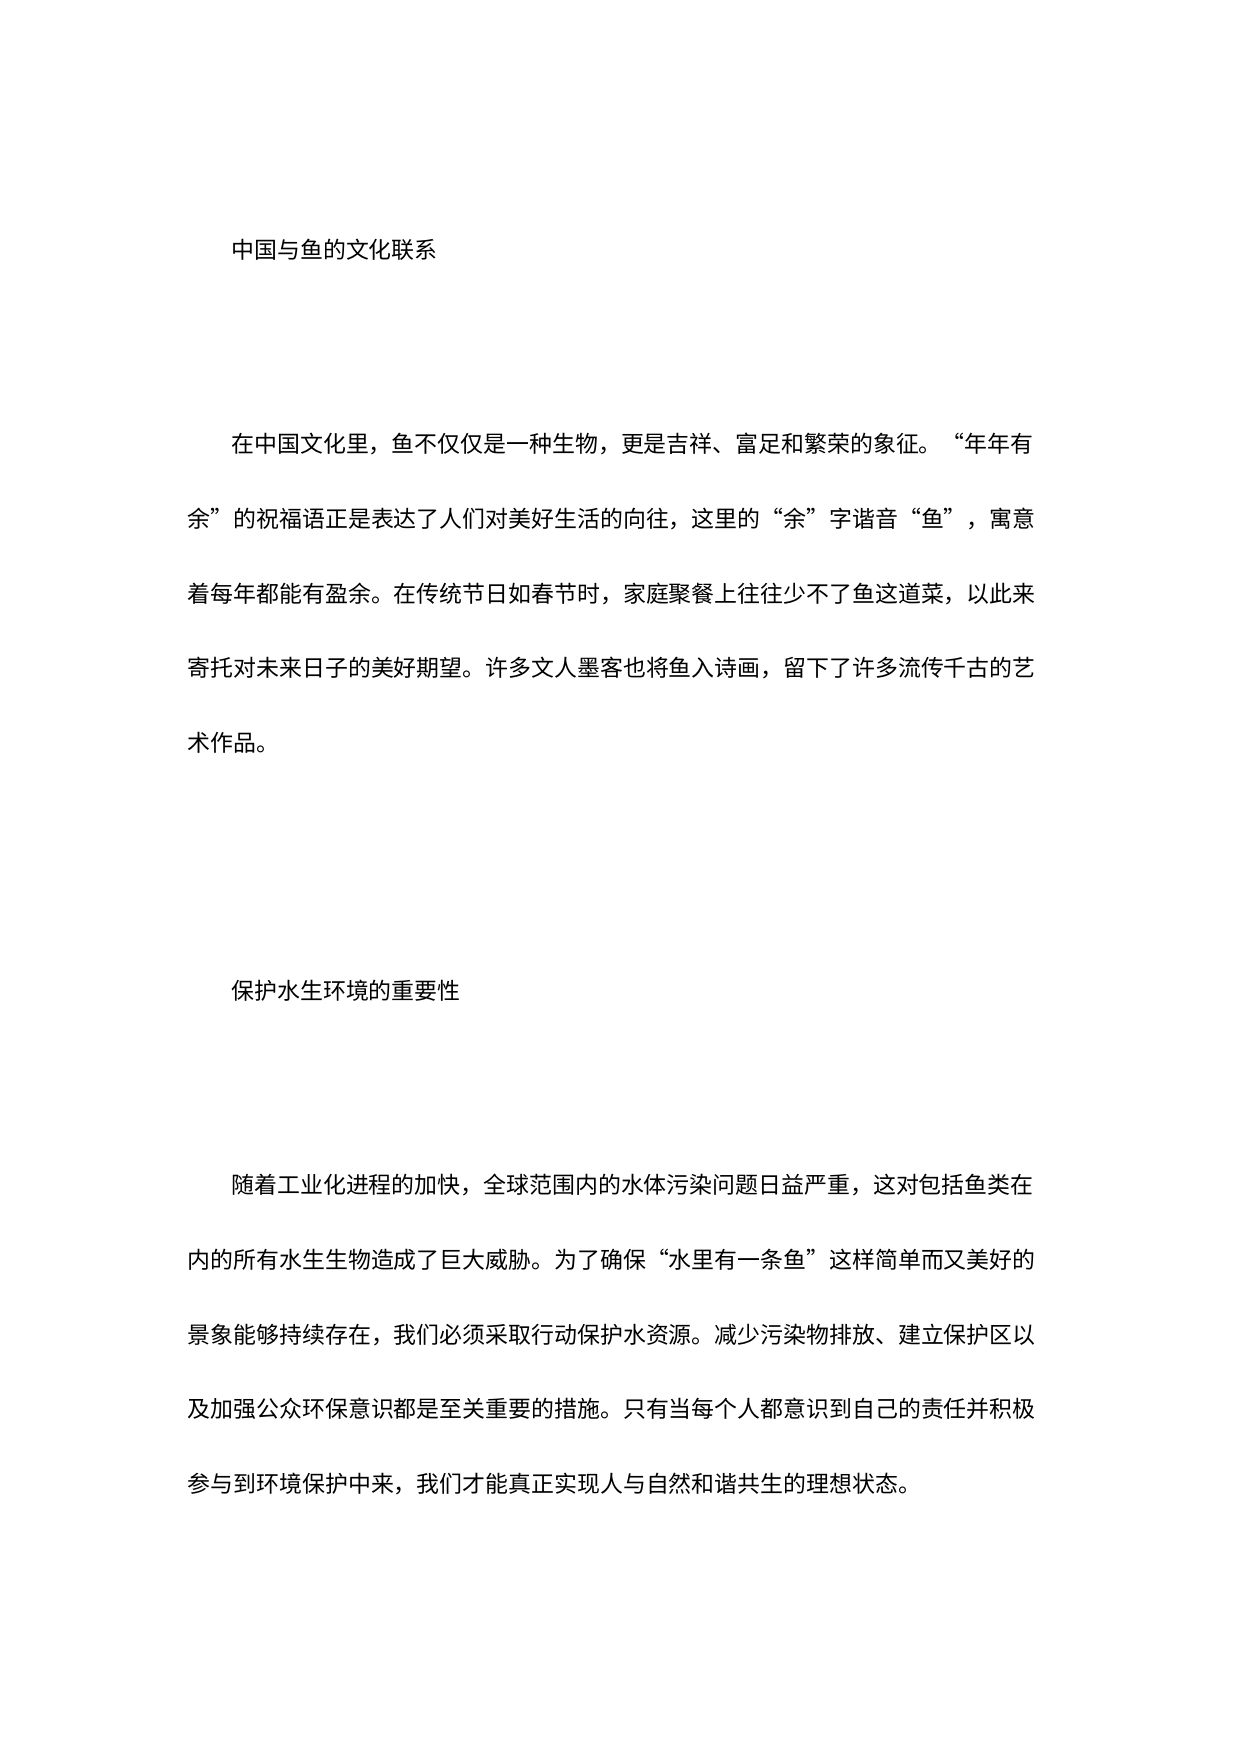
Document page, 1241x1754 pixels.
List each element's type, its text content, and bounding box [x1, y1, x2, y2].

text 中国与鱼的文化联系 [187, 216, 1053, 281]
text 在中国文化里，鱼不仅仅是一种生物，更是吉祥、富足和繁荣的象征。“年年有余”的祝福语正是表达了人们对美好生活的向往，这里的“余”字谐音“鱼”，寓意着每年都能有盈余。在传统节日如春节时，家庭聚餐上往往少不了鱼这道菜，以此来寄托对未来日子的美好期望。许多文人墨客也将鱼入诗画，留下了许多流传千古的艺术作品。 [187, 410, 1053, 774]
text 随着工业化进程的加快，全球范围内的水体污染问题日益严重，这对包括鱼类在内的所有水生生物造成了巨大威胁。为了确保“水里有一条鱼”这样简单而又美好的景象能够持续存在，我们必须采取行动保护水资源。减少污染物排放、建立保护区以及加强公众环保意识都是至关重要的措施。只有当每个人都意识到自己的责任并积极参与到环境保护中来，我们才能真正实现人与自然和谐共生的理想状态。 [187, 1151, 1053, 1515]
text 保护水生环境的重要性 [187, 957, 1053, 1022]
